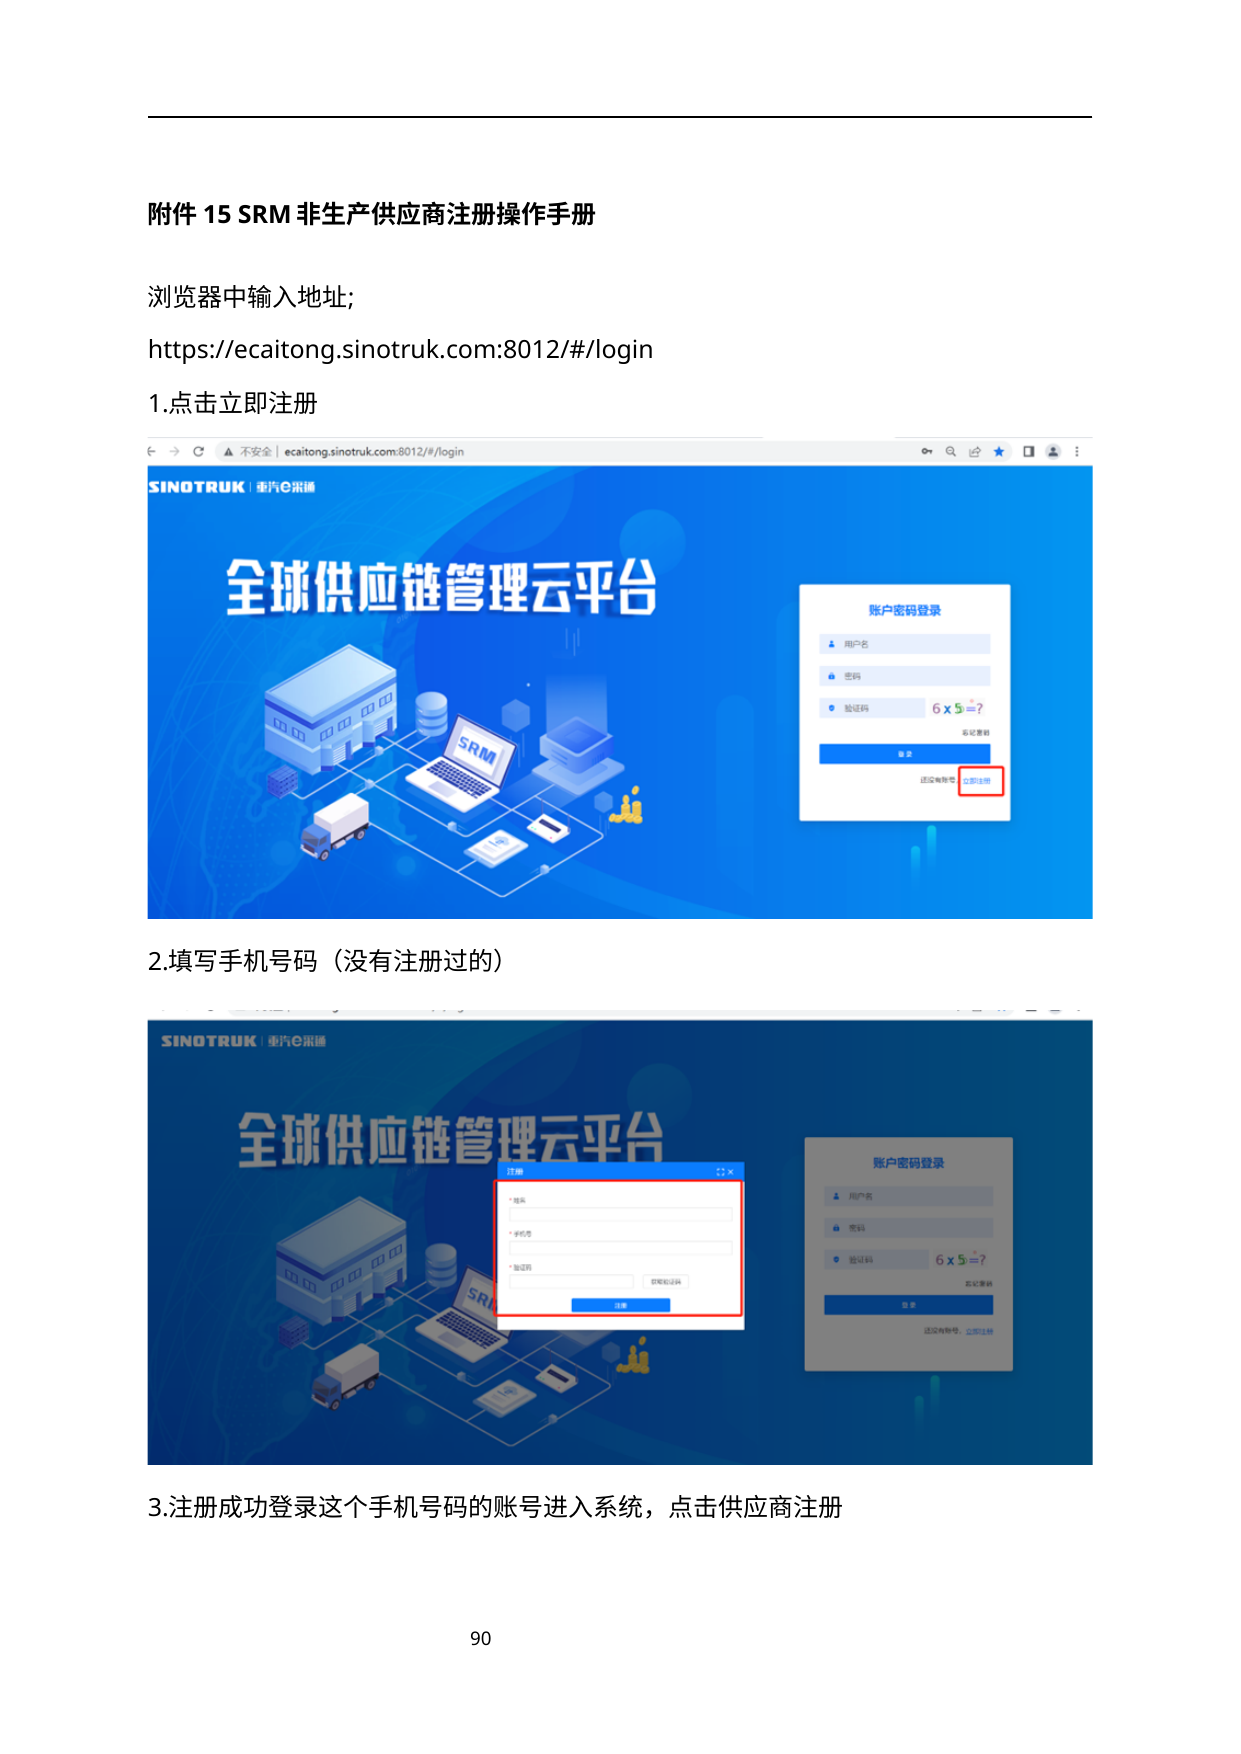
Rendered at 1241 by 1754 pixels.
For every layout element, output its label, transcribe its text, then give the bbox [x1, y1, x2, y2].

text https://ecaitong.sinotruk.com:8012/#/login [148, 332, 1092, 366]
text 浏览器中输入地址; [148, 278, 1092, 314]
text 3.注册成功登录这个手机号码的账号进入系统，点击供应商注册 [148, 1473, 1092, 1538]
text 1.点击立即注册 [148, 383, 1092, 419]
text 2.填写手机号码（没有注册过的） [148, 927, 1092, 992]
picture [147, 1010, 1093, 1465]
text 附件15 SRM非生产供应商注册操作手册 [148, 180, 1092, 245]
picture [147, 437, 1093, 919]
